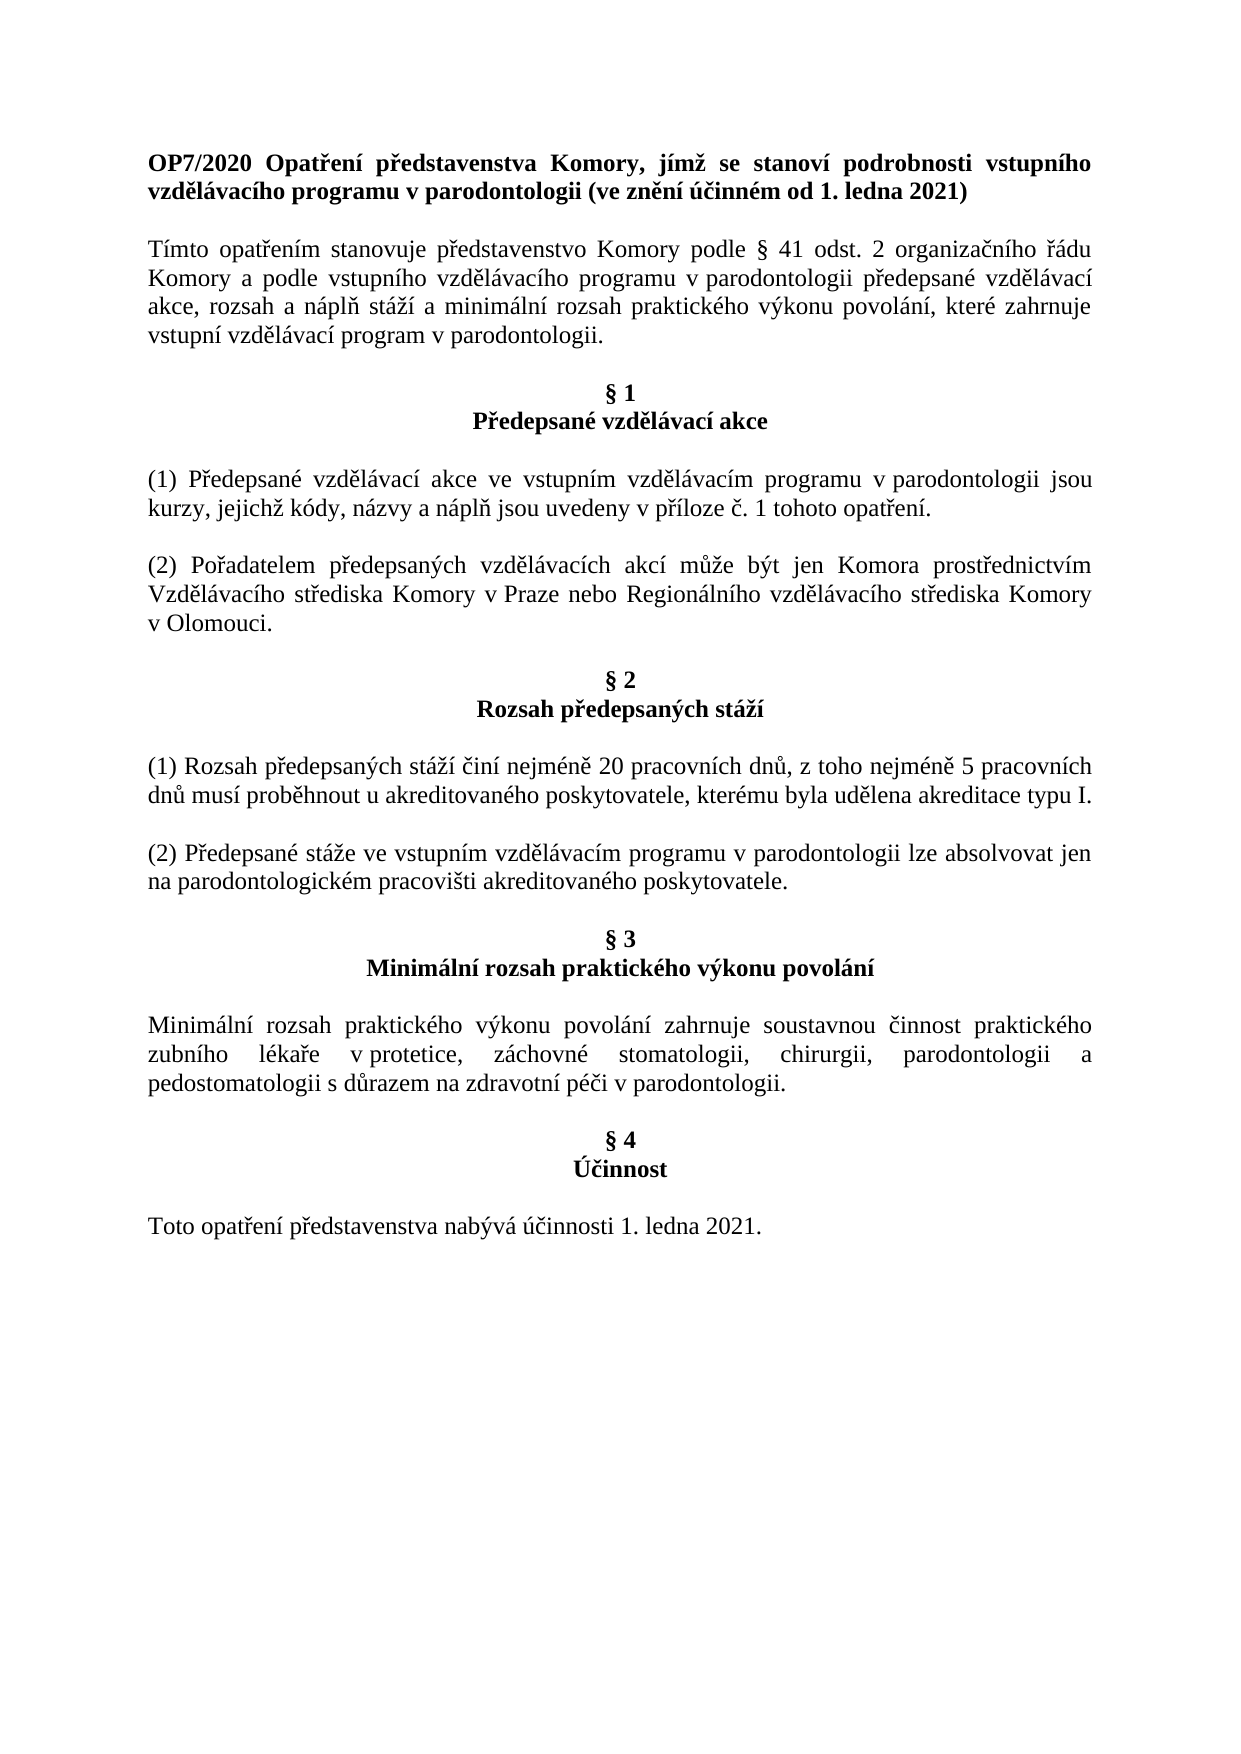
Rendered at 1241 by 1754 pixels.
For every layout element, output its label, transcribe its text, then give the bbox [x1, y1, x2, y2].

text Účinnost [148, 1154, 1093, 1183]
text Toto opatření představenstva nabývá účinnosti 1. ledna 2021. [148, 1211, 1093, 1240]
text Rozsah předepsaných stáží [148, 694, 1093, 723]
text § 4 [148, 1125, 1093, 1154]
text § 1 [148, 378, 1093, 406]
text § 3 [148, 924, 1093, 953]
text Minimální rozsah praktického výkonu povolání [148, 953, 1093, 981]
text (1) Rozsah předepsaných stáží činí nejméně 20 pracovních dnů, z toho nejméně 5 pracovních dnů musí proběhnout u akreditovaného poskytovatele, kterému byla udělena akreditace typu I. [148, 751, 1093, 809]
text Předepsané vzdělávací akce [148, 406, 1093, 435]
text (2) Předepsané stáže ve vstupním vzdělávacím programu v parodontologii lze absolvovat jen na parodontologickém pracovišti akreditovaného poskytovatele. [148, 838, 1093, 895]
text (1) Předepsané vzdělávací akce ve vstupním vzdělávacím programu v parodontologii jsou kurzy, jejichž kódy, názvy a náplň jsou uvedeny v příloze č. 1 tohoto opatření. [148, 464, 1093, 521]
text Minimální rozsah praktického výkonu povolání zahrnuje soustavnou činnost praktického zubního lékaře v protetice, záchovné stomatologii, chirurgii, parodontologii a pedostomatologii s důrazem na zdravotní péči v parodontologii. [148, 1010, 1093, 1096]
text (2) Pořadatelem předepsaných vzdělávacích akcí může být jen Komora prostřednictvím Vzdělávacího střediska Komory v Praze nebo Regionálního vzdělávacího střediska Komory v Olomouci. [148, 550, 1093, 636]
text § 2 [148, 665, 1093, 694]
text Tímto opatřením stanovuje představenstvo Komory podle § 41 odst. 2 organizačního řádu Komory a podle vstupního vzdělávacího programu v parodontologii předepsané vzdělávací akce, rozsah a náplň stáží a minimální rozsah praktického výkonu povolání, které zahrnuje vstupní vzdělávací program v parodontologii. [148, 234, 1093, 349]
text OP7/2020 Opatření představenstva Komory, jímž se stanoví podrobnosti vstupního vzdělávacího programu v parodontologii (ve znění účinném od 1. ledna 2021) [148, 148, 1093, 205]
